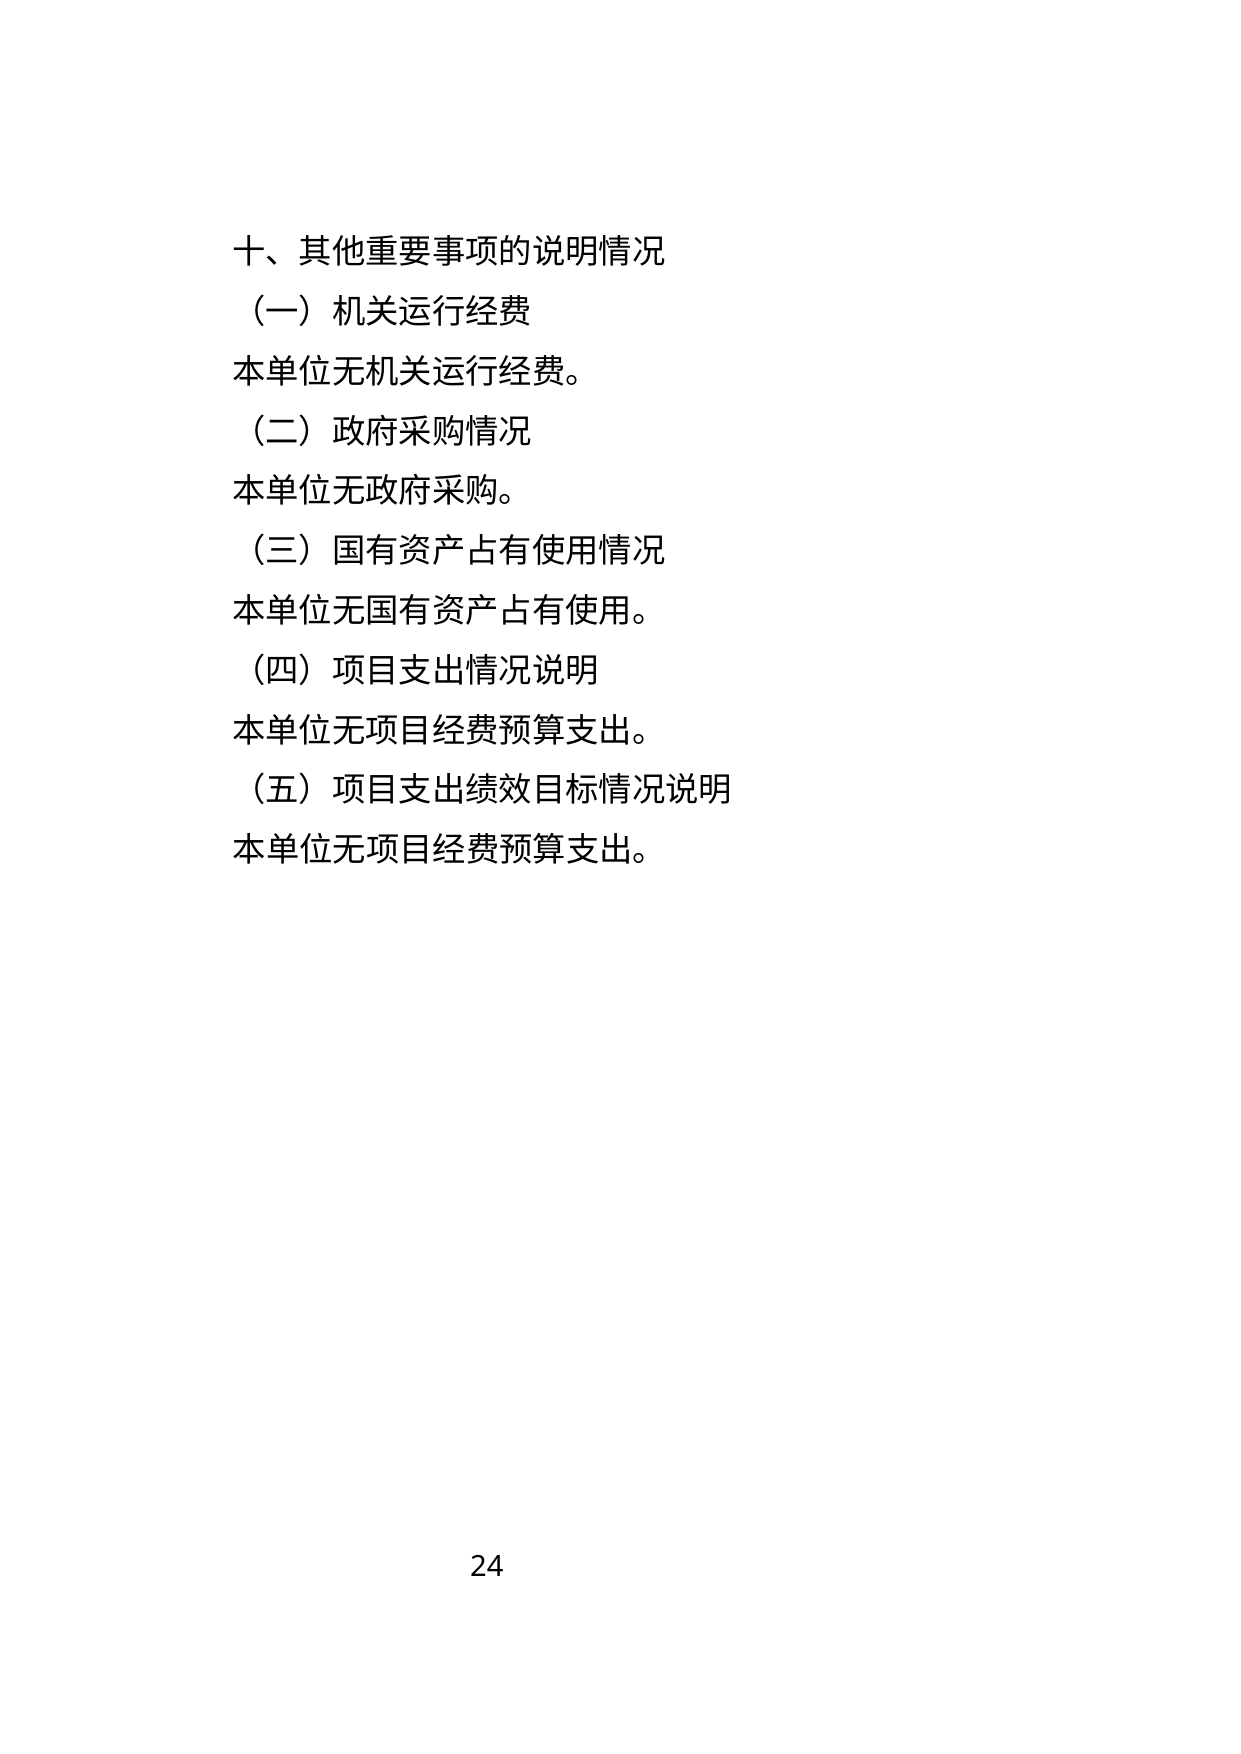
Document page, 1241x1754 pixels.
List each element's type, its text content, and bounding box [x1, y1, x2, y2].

text 十、其他重要事项的说明情况 [165, 219, 1075, 279]
text 本单位无政府采购。 [165, 458, 1075, 518]
text 本单位无机关运行经费。 [165, 339, 1075, 399]
text 本单位无项目经费预算支出。 [165, 698, 1075, 757]
text 本单位无国有资产占有使用。 [165, 578, 1075, 638]
text （三）国有资产占有使用情况 [165, 518, 1075, 578]
text 本单位无项目经费预算支出。 [165, 817, 1075, 877]
text （五）项目支出绩效目标情况说明 [165, 757, 1075, 817]
text （二）政府采购情况 [165, 399, 1075, 458]
text （一）机关运行经费 [165, 279, 1075, 339]
list 项目支出情况说明 [165, 638, 1075, 698]
